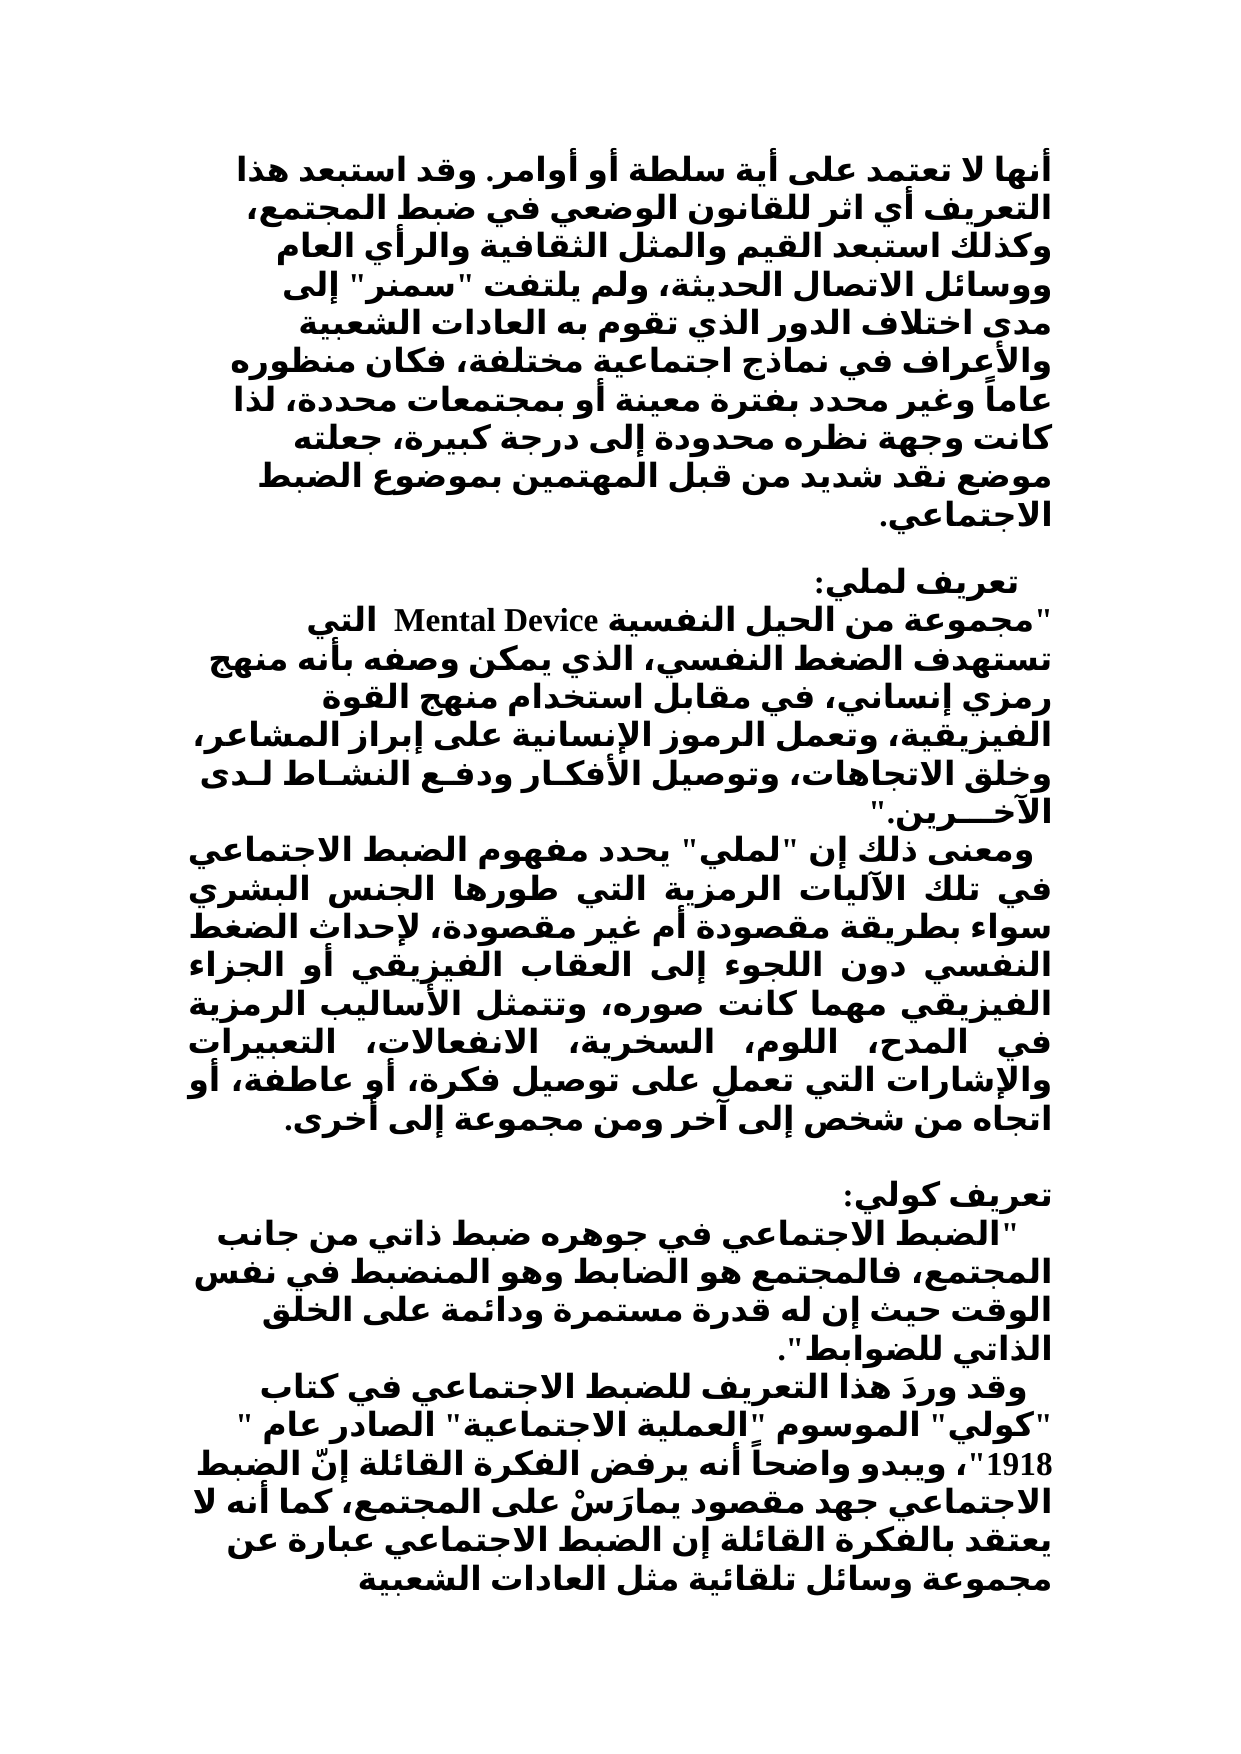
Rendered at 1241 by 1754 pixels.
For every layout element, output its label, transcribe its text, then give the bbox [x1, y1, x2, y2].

text "الضبط الاجتماعي في جوهره ضبط ذاتي من جانب المجتمع، فالمجتمع هو الضابط وهو المنضبط في نفس الوقت حيث إن له قدرة مستمرة ودائمة على الخلق الذاتي للضوابط". [190, 1214, 1053, 1367]
text "مجموعة من الحيل النفسية Mental Device التي تستهدف الضغط النفسي، الذي يمكن وصفه بأنه منهج رمزي إنساني، في مقابل استخدام منهج القوة الفيزيقية، وتعمل الرموز الإنسانية على إبراز المشاعر، وخلق الاتجاهات، وتوصيل الأفكـار ودفـع النشـاط لـدى الآخـــرين." [190, 600, 1053, 830]
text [204, 150, 1053, 533]
text ومعنى ذلك إن "لملي" يحدد مفهوم الضبط الاجتماعي في تلك الآليات الرمزية التي طورها الجنس البشري سواء بطريقة مقصودة أم غير مقصودة، لإحداث الضغط النفسي دون اللجوء إلى العقاب الفيزيقي أو الجزاء الفيزيقي مهما كانت صوره، وتتمثل الأساليب الرمزية في المدح، اللوم، السخرية، الانفعالات، التعبيرات والإشارات التي تعمل على توصيل فكرة، أو عاطفة، أو اتجاه من شخص إلى آخر ومن مجموعة إلى أخرى. [187, 830, 1053, 1137]
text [190, 1367, 1053, 1597]
text تعريف كولي: [187, 1175, 1053, 1214]
text تعريف لملي: [187, 562, 1053, 600]
